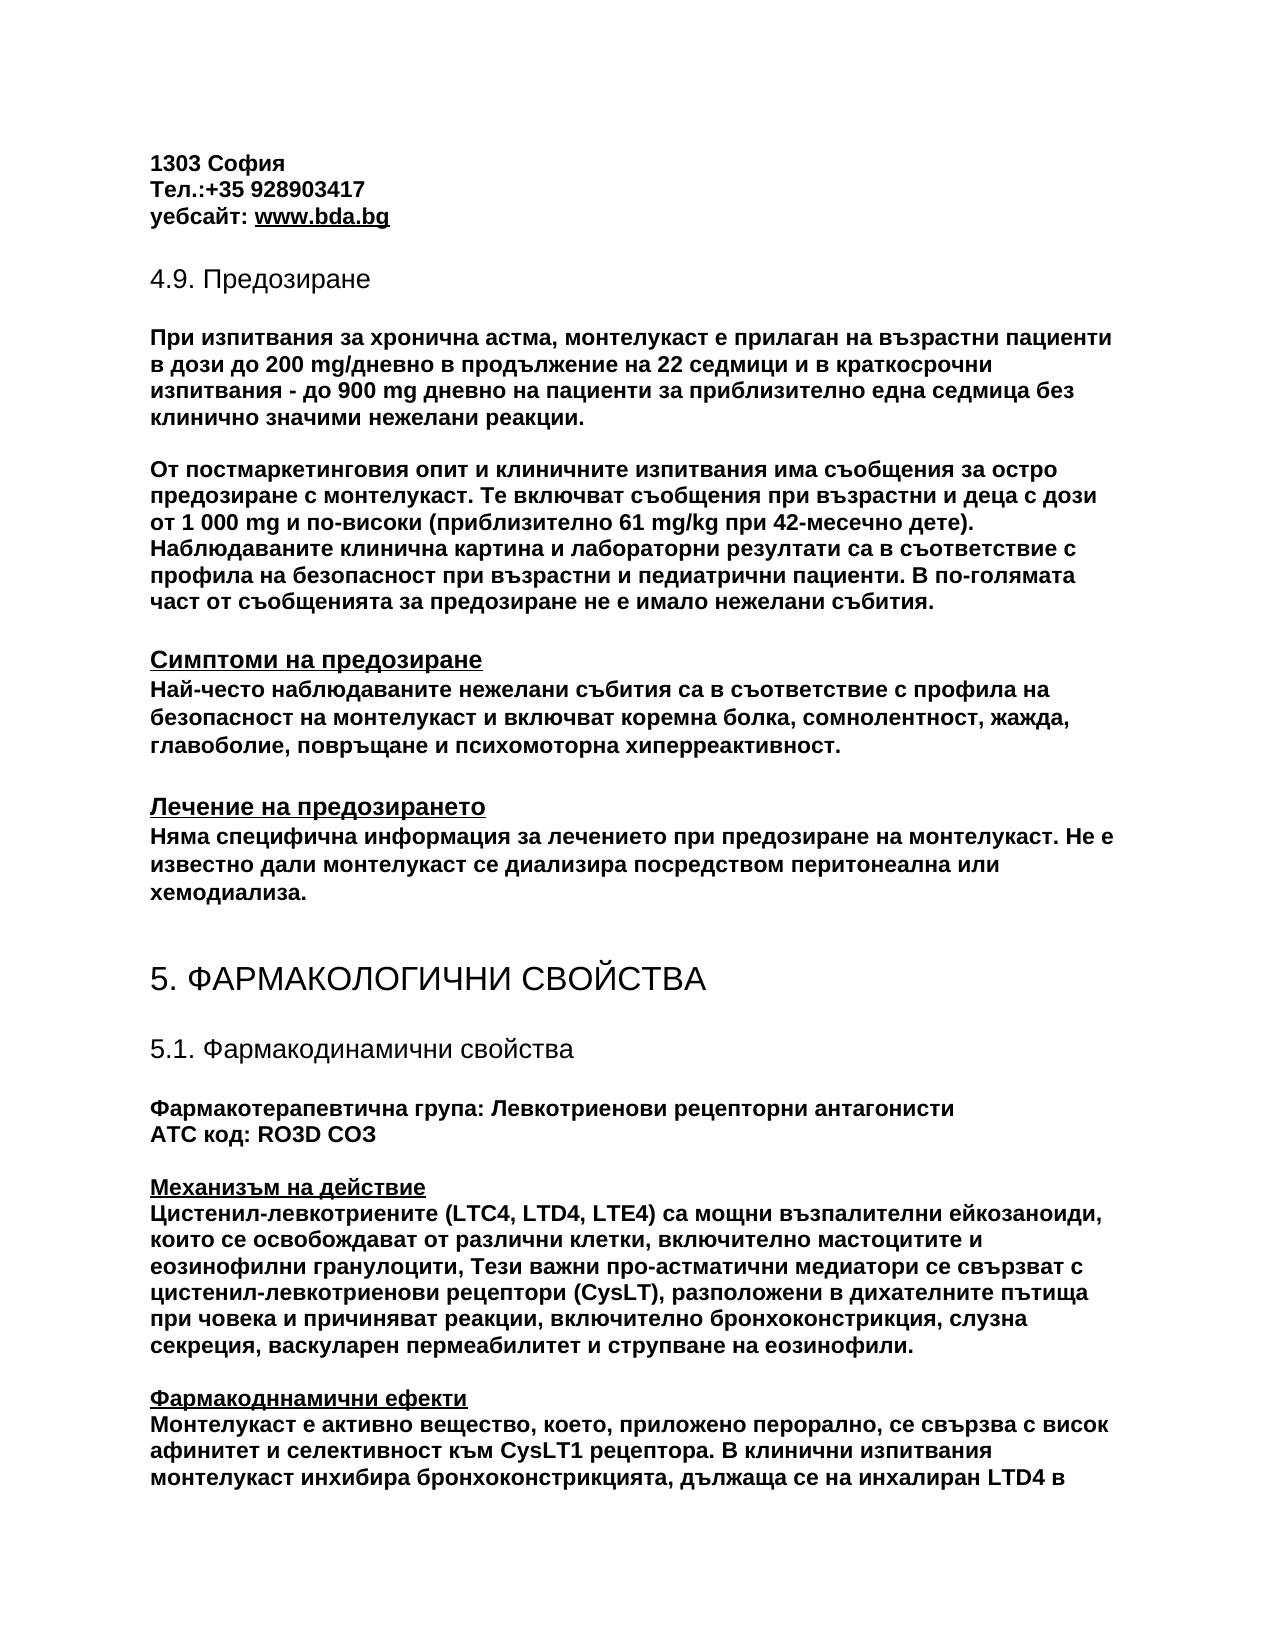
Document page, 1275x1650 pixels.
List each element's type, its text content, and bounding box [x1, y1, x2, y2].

text Цистенил-левкотриените (LTC4, LTD4, LTE4) са мощни възпалителни ейкозаноиди, които се освобождават от различни клетки, включително мастоцитите и еозинофилни гранулоцити, Тези важни про-астматични медиатори се свързват с цистенил-левкотриенови рецептори (CysLT), разположени в дихателните пътища при човека и причиняват реакции, включително бронхоконстрикция, слузна секреция, васкуларен пермеабилитет и струпване на еозинофили. [150, 1200, 1125, 1358]
text Фармакодннамични ефекти [150, 1384, 1125, 1411]
text уебсайт: www.bda.bg [150, 203, 1125, 229]
text Фармакотерапевтична група: Левкотриенови рецепторни антагонисти [150, 1094, 1125, 1121]
text От постмаркетинговия опит и клиничните изпитвания има съобщения за остро предозиране с монтелукаст. Те включват съобщения при възрастни и деца с дози от 1 000 mg и по-високи (приблизително 61 mg/kg при 42-месечно дете). Наблюдаваните клинична картина и лабораторни резултати са в съответствие с профила на безопасност при възрастни и педиатрични пациенти. В по-голямата част от съобщенията за предозиране не е имало нежелани събития. [150, 456, 1125, 614]
subtitle 4.9. Предозиране [150, 263, 1125, 294]
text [150, 1411, 1125, 1490]
text Няма специфична информация за лечението при предозиране на монтелукаст. Не е известно дали монтелукаст се диализира посредством перитонеална или хемодиализа. [150, 823, 1125, 905]
subtitle 5.1. Фармакодинамични свойства [150, 1033, 1125, 1064]
subtitle Лечение на предозирането [150, 792, 1125, 820]
text Механизъм на действие [150, 1174, 1125, 1200]
text При изпитвания за хронична астма, монтелукаст е прилаган на възрастни пациенти в дози до 200 mg/дневно в продължение на 22 седмици и в краткосрочни изпитвания - до 900 mg дневно на пациенти за приблизително една седмица без клинично значими нежелани реакции. [150, 324, 1125, 430]
subtitle Симптоми на предозиране [150, 645, 1125, 673]
text Тел.:+35 928903417 [150, 176, 1125, 203]
text Най-често наблюдаваните нежелани събития са в съответствие с профила на безопасност на монтелукаст и включват коремна болка, сомнолентност, жажда, главоболие, повръщане и психомоторна хиперреактивност. [150, 676, 1125, 758]
text АТС код: RO3D СОЗ [150, 1121, 1125, 1147]
text 1303 София [150, 150, 1125, 176]
subtitle 5. ФАРМАКОЛОГИЧНИ СВОЙСТВА [150, 959, 1125, 998]
